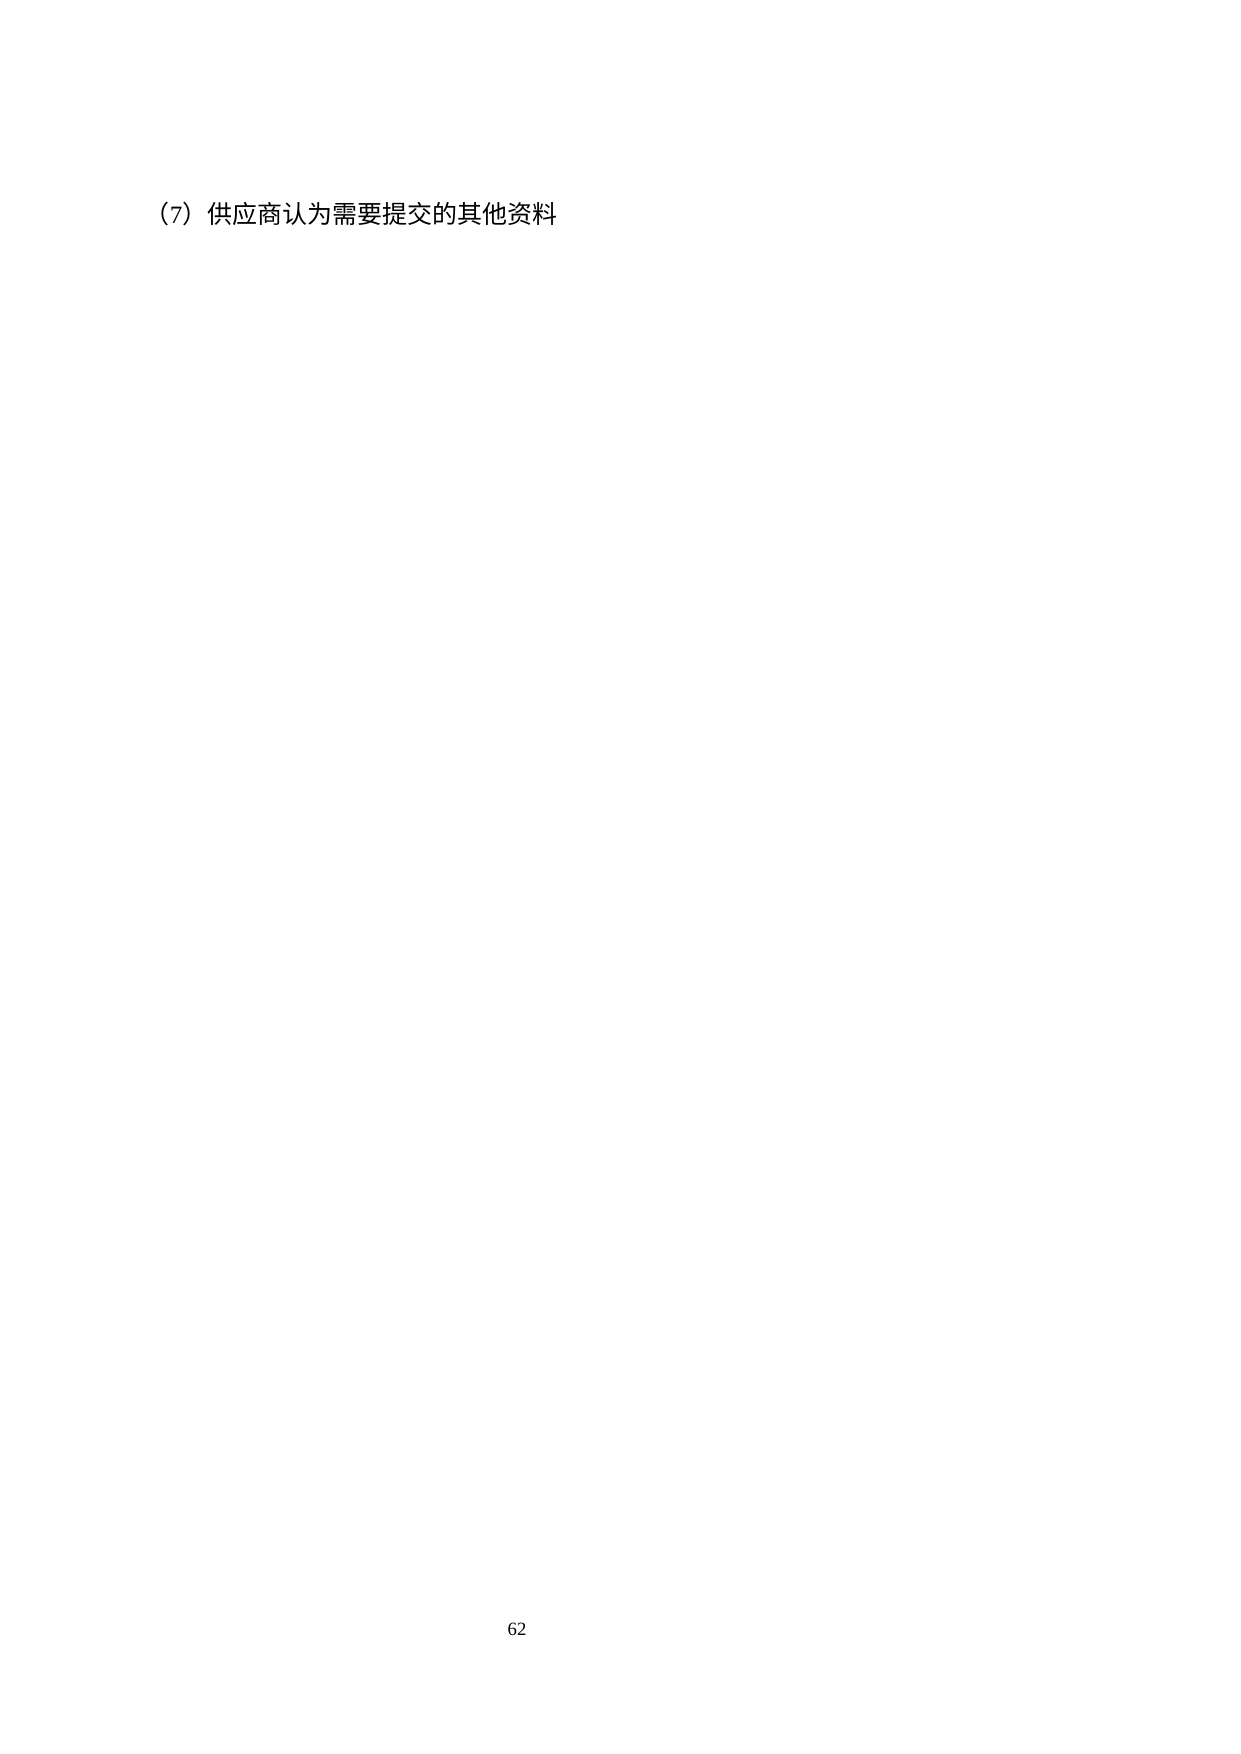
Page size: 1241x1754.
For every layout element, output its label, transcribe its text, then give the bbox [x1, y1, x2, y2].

text （7）供应商认为需要提交的其他资料 [94, 179, 1146, 247]
